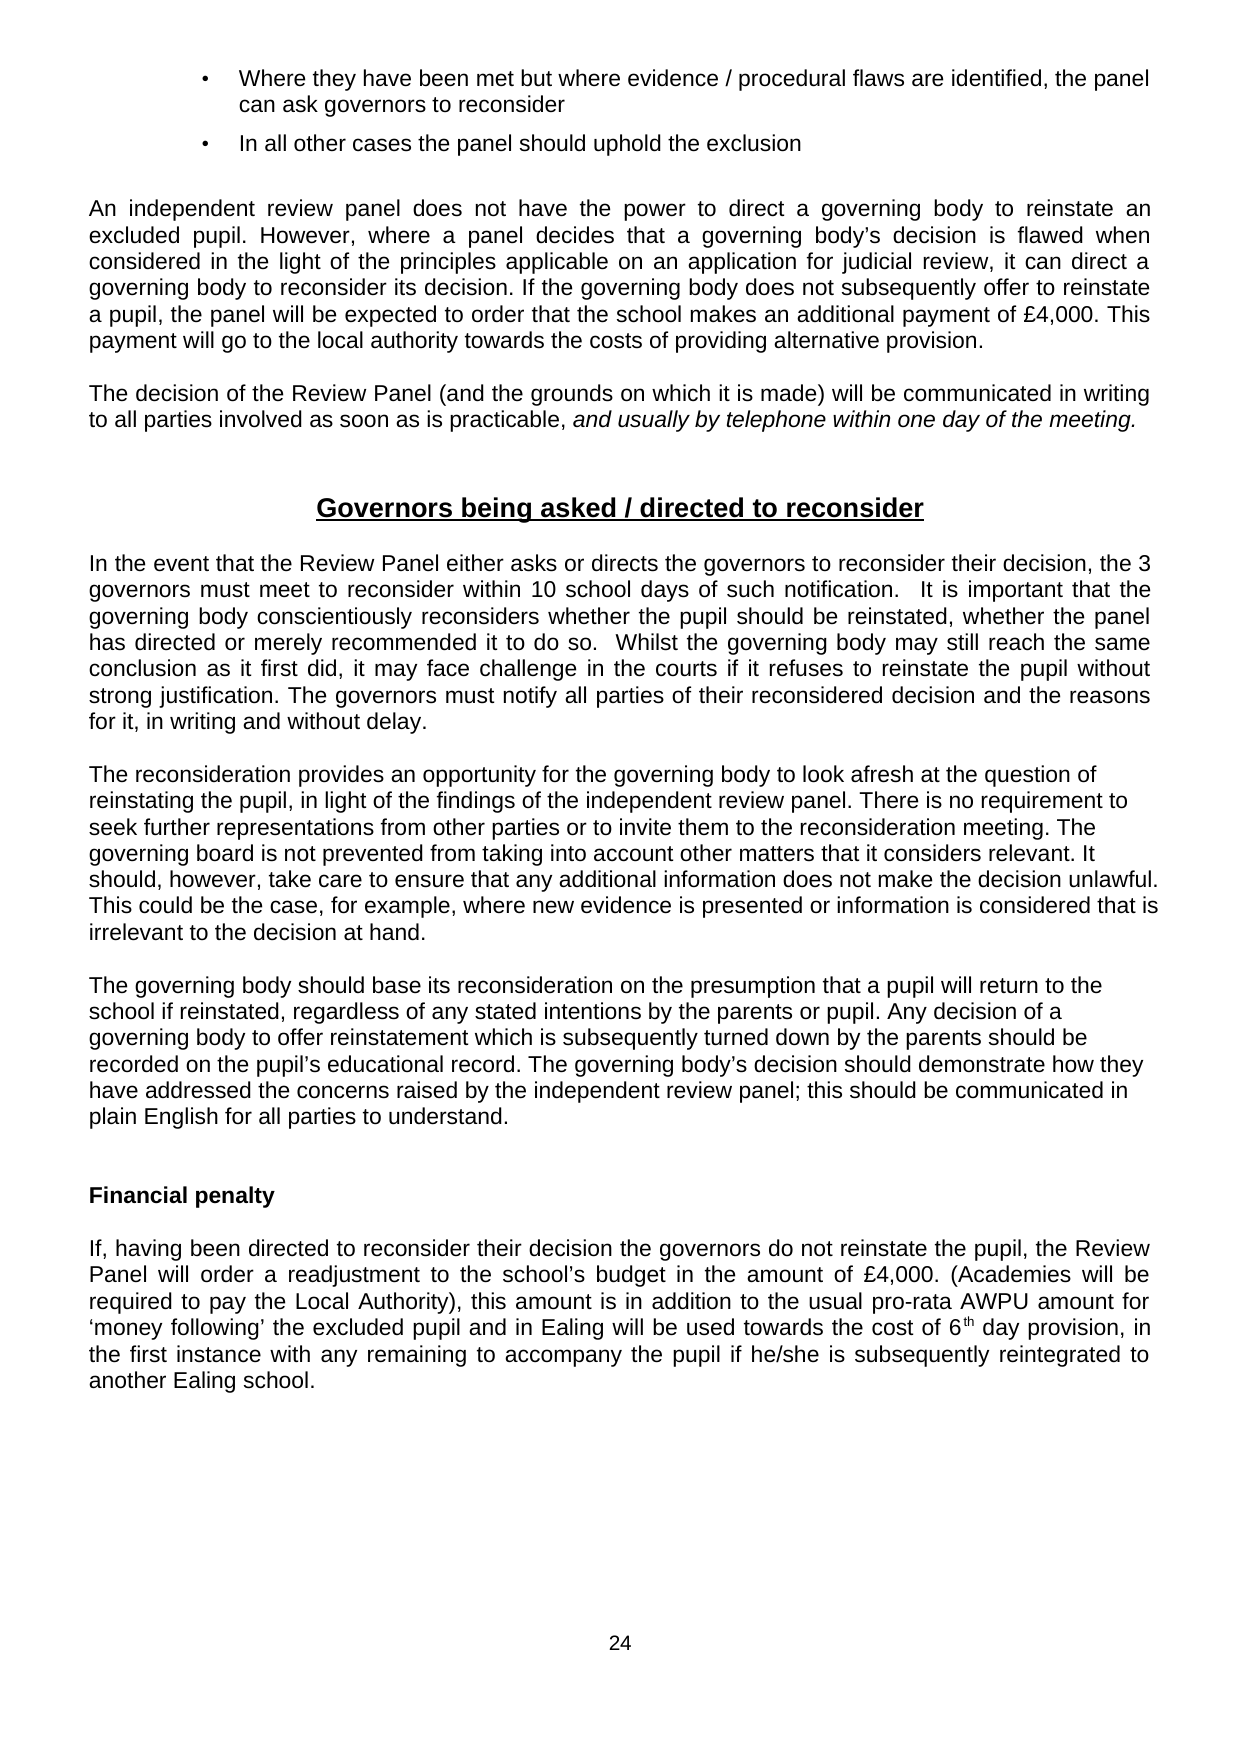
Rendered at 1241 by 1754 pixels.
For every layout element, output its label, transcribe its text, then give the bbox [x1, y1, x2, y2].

list Where they have been met but where evidence / procedural flaws are identified, the panel can ask governors to reconsider [201, 65, 1152, 118]
title In the event that the Review Panel either asks or directs the governors to reconsider their decision, the 3 governors must meet to reconsider within 10 school days of such notification. It is important that the governing body conscientiously reconsiders whether the pupil should be reinstated, whether the panel has directed or merely recommended it to do so. Whilst the governing body may still reach the same conclusion as it first did, it may face challenge in the courts if it refuses to reinstate the pupil without strong justification. The governors must notify all parties of their reconsidered decision and the reasons for it, in writing and without delay. [89, 550, 1152, 734]
text An independent review panel does not have the power to direct a governing body to reinstate an excluded pupil. However, where a panel decides that a governing body’s decision is flawed when considered in the light of the principles applicable on an application for judicial review, it can direct a governing body to reconsider its decision. If the governing body does not subsequently offer to reinstate a pupil, the panel will be expected to order that the school makes an additional payment of £4,000. This payment will go to the local authority towards the costs of providing alternative provision. [89, 195, 1152, 353]
subtitle Governors being asked / directed to reconsider [89, 492, 1152, 523]
text The governing body should base its reconsideration on the presumption that a pupil will return to the school if reinstated, regardless of any stated intentions by the parents or pupil. Any decision of a governing body to offer reinstatement which is subsequently turned down by the parents should be recorded on the pupil’s educational record. The governing body’s decision should demonstrate how they have addressed the concerns raised by the independent review panel; this should be communicated in plain English for all parties to understand. [89, 972, 1152, 1130]
text The decision of the Review Panel (and the grounds on which it is made) will be communicated in writing to all parties involved as soon as is practicable, and usually by telephone within one day of the meeting. [89, 380, 1152, 432]
text The reconsideration provides an opportunity for the governing body to look afresh at the question of reinstating the pupil, in light of the findings of the independent review panel. There is no requirement to seek further representations from other parties or to invite them to the reconsideration meeting. The governing board is not prevented from taking into account other matters that it considers relevant. It should, however, take care to ensure that any additional information does not make the decision unlawful. This could be the case, for example, where new evidence is presented or information is considered that is irrelevant to the decision at hand. [89, 761, 1166, 945]
title Financial penalty [89, 1182, 1152, 1209]
title If, having been directed to reconsider their decision the governors do not reinstate the pupil, the Review Panel will order a readjustment to the school’s budget in the amount of £4,000. (Academies will be required to pay the Local Authority), this amount is in addition to the usual pro-rata AWPU amount for ‘money following’ the excluded pupil and in Ealing will be used towards the cost of 6th day provision, in the first instance with any remaining to accompany the pupil if he/she is subsequently reintegrated to another Ealing school. [89, 1235, 1152, 1393]
list In all other cases the panel should uphold the exclusion [201, 130, 1152, 157]
